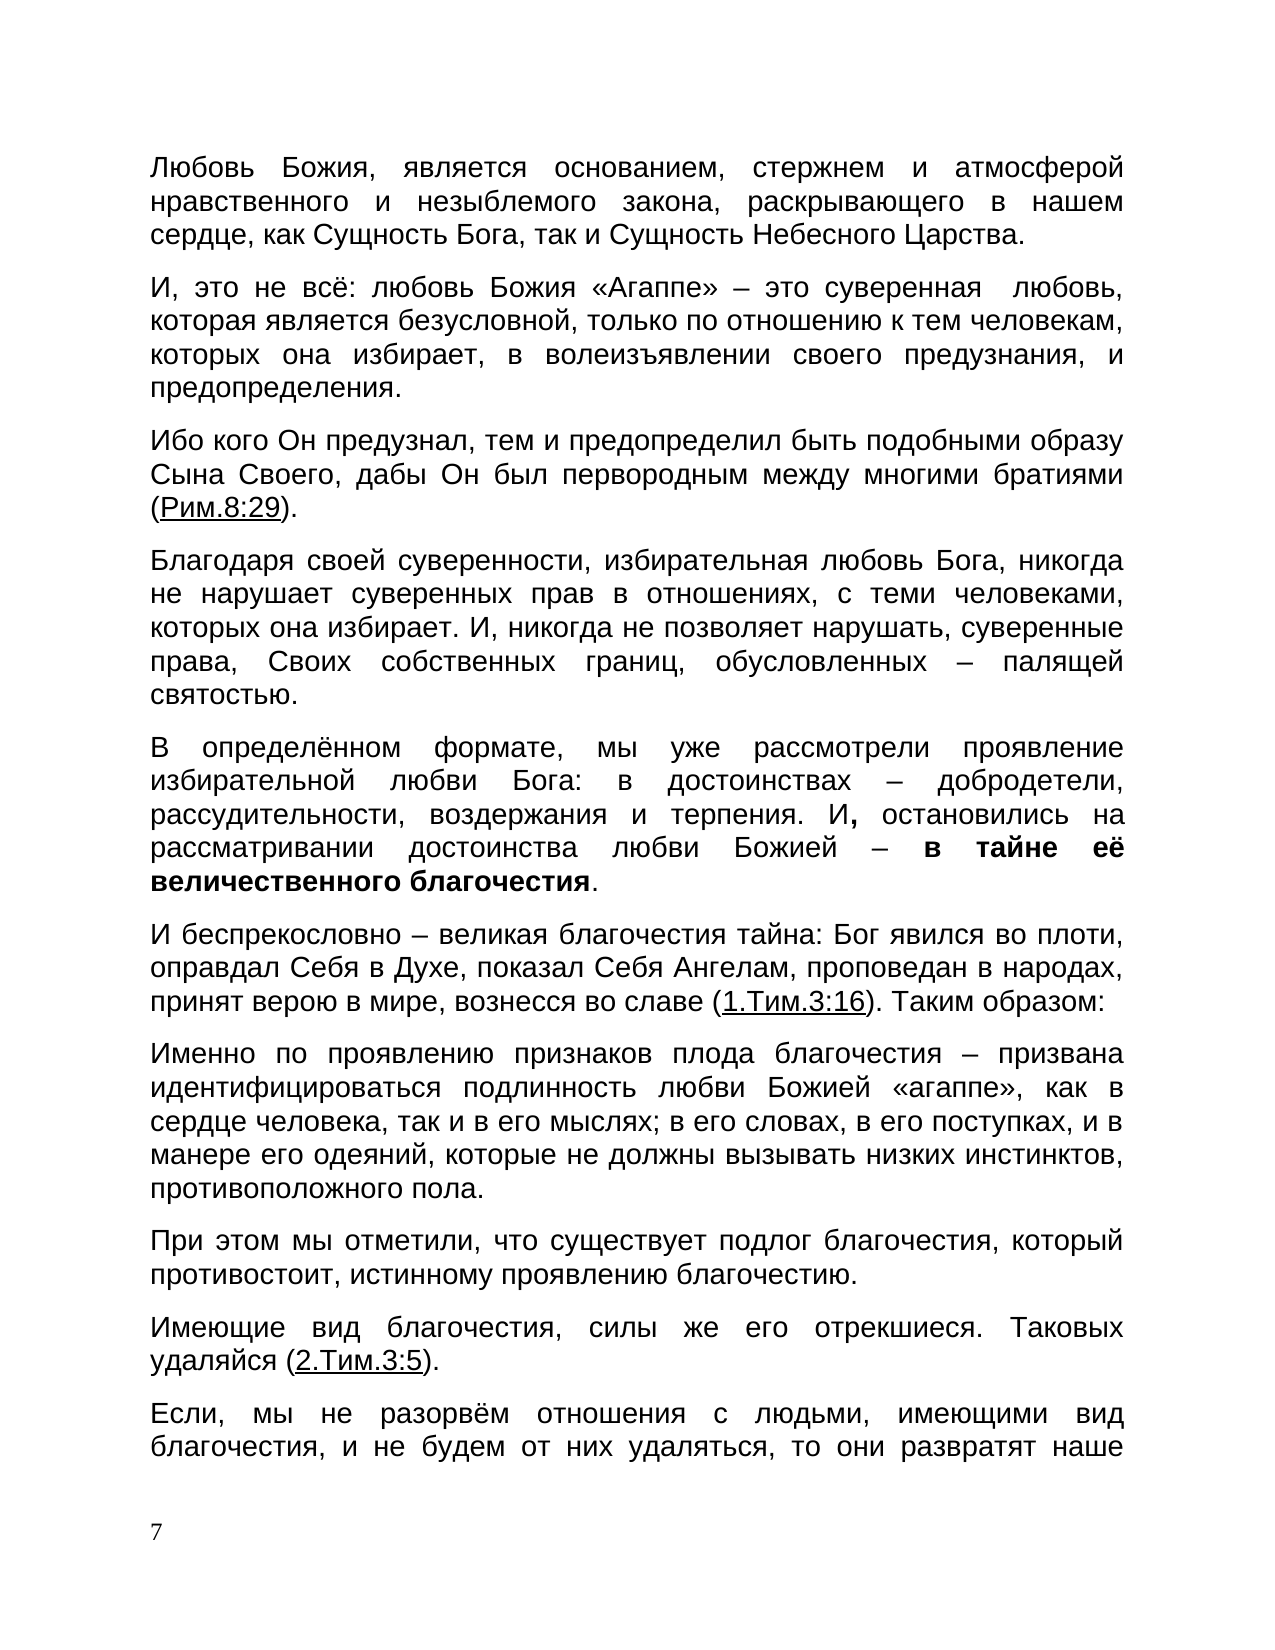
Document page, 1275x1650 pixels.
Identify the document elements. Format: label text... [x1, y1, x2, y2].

text При этом мы отметили, что существует подлог благочестия, который противостоит, истинному проявлению благочестию. [150, 1223, 1125, 1290]
text Имеющие вид благочестия, силы же его отрекшиеся. Таковых удаляйся (2.Тим.3:5). [150, 1309, 1125, 1377]
text Ибо кого Он предузнал, тем и предопределил быть подобными образу Сына Своего, дабы Он был первородным между многими братиями (Рим.8:29). [150, 423, 1125, 524]
text В определённом формате, мы уже рассмотрели проявление избирательной любви Бога: в достоинствах – добродетели, рассудительности, воздержания и терпения. И, остановились на рассматривании достоинства любви Божией – в тайне её величественного благочестия. [150, 730, 1125, 897]
text Любовь Божия, является основанием, стержнем и атмосферой нравственного и незыблемого закона, раскрывающего в нашем сердце, как Сущность Бога, так и Сущность Небесного Царства. [150, 150, 1125, 251]
text Именно по проявлению признаков плода благочестия – призвана идентифицироваться подлинность любви Божией «агаппе», как в сердце человека, так и в его мыслях; в его словах, в его поступках, и в манере его одеяний, которые не должны вызывать низких инстинктов, противоположного пола. [150, 1036, 1125, 1204]
text Благодаря своей суверенности, избирательная любовь Бога, никогда не нарушает суверенных прав в отношениях, с теми человеками, которых она избирает. И, никогда не позволяет нарушать, суверенные права, Своих собственных границ, обусловленных – палящей святостью. [150, 543, 1125, 711]
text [150, 1396, 1125, 1463]
text И беспрекословно – великая благочестия тайна: Бог явился во плоти, оправдал Себя в Духе, показал Себя Ангелам, проповедан в народах, принят верою в мире, вознесся во славе (1.Тим.3:16). Таким образом: [150, 917, 1125, 1017]
text И, это не всё: любовь Божия «Агаппе» – это суверенная любовь, которая является безусловной, только по отношению к тем человекам, которых она избирает, в волеизъявлении своего предузнания, и предопределения. [150, 270, 1125, 404]
